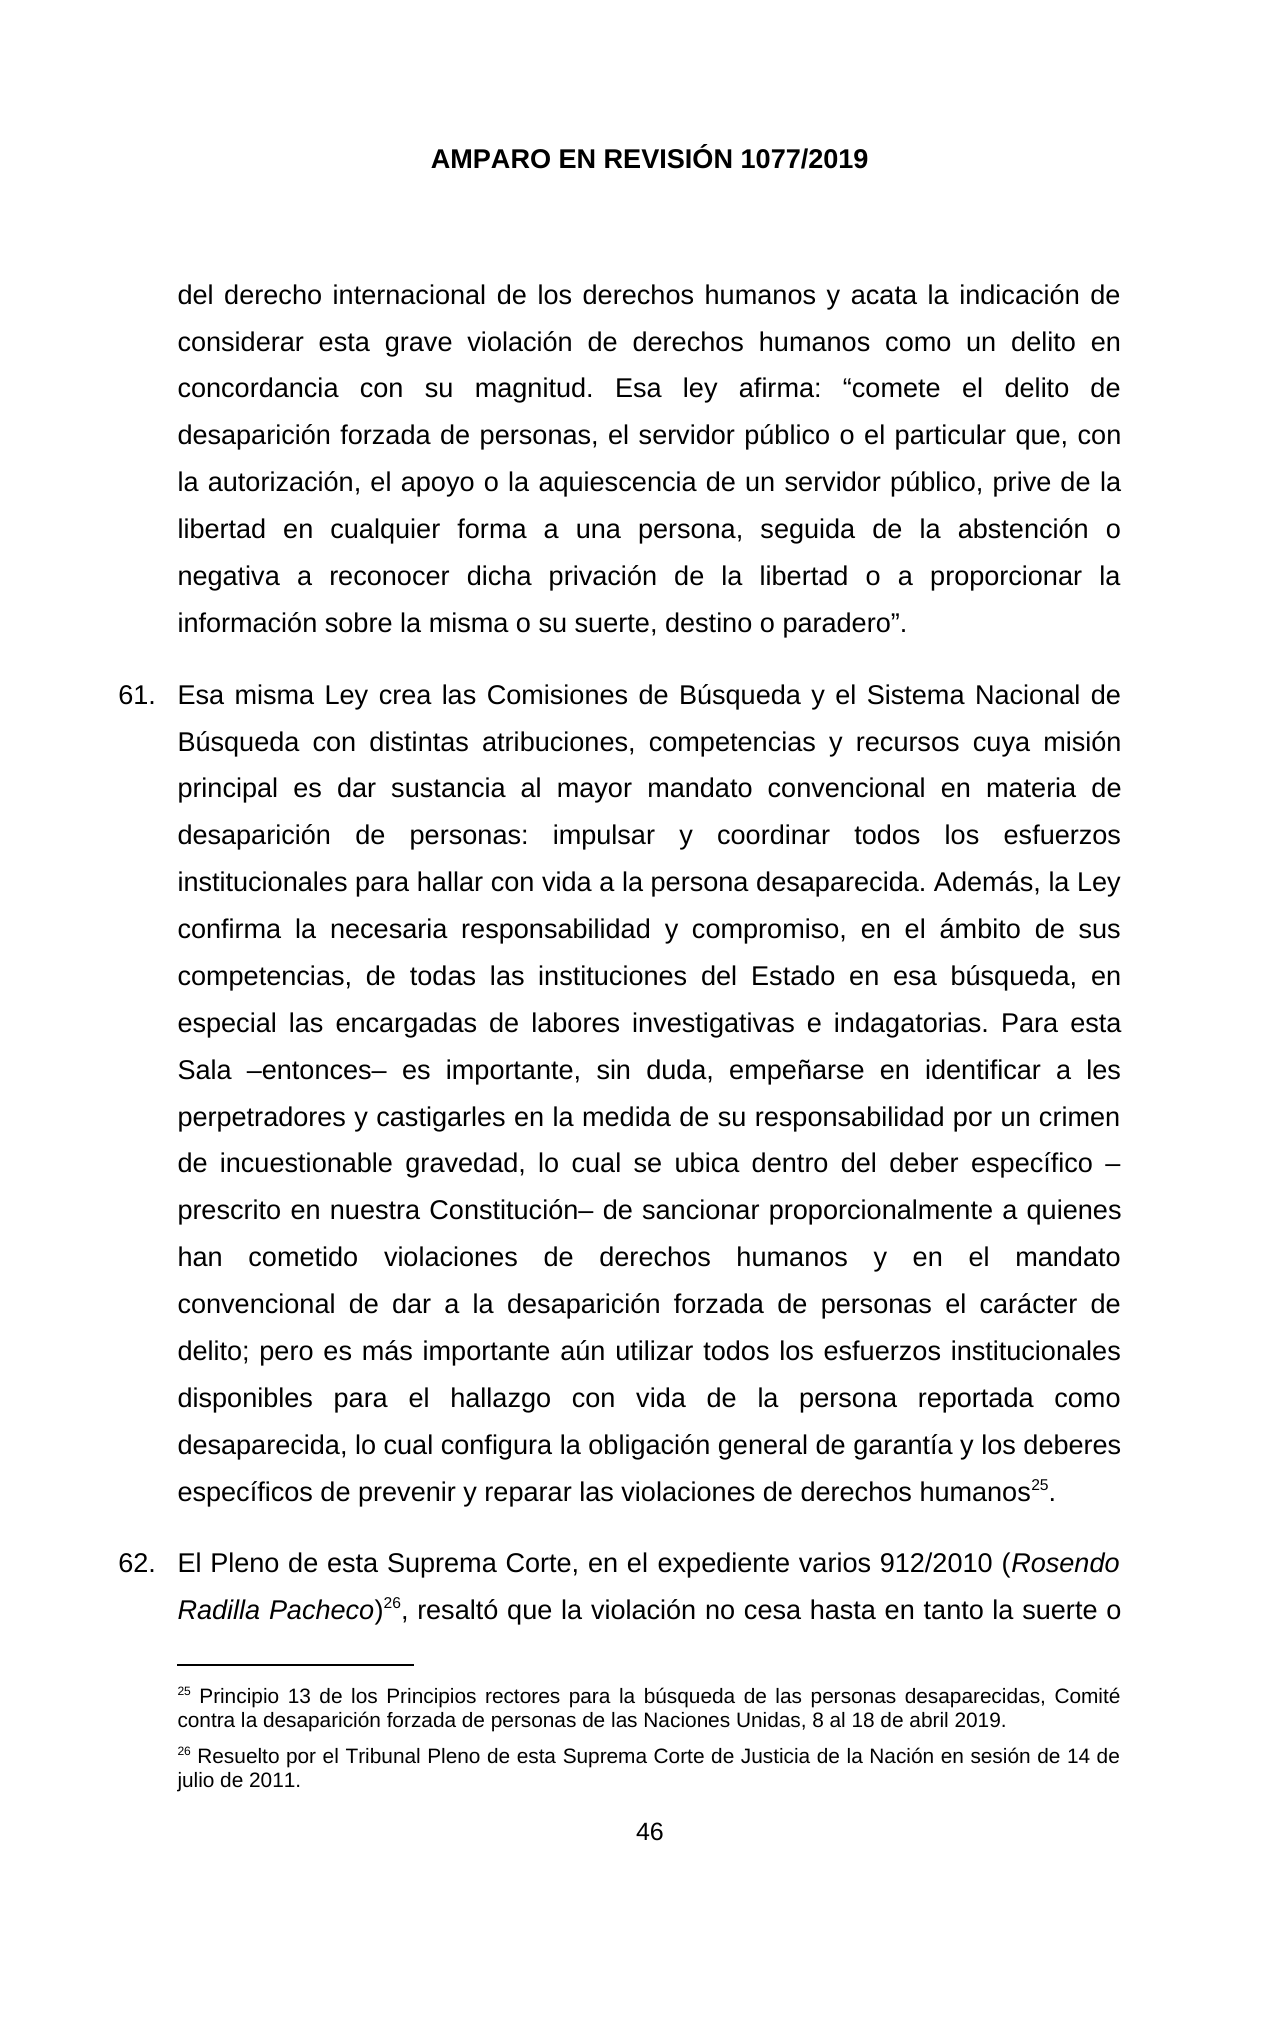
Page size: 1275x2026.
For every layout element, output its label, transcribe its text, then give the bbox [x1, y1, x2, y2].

list Por su parte, en el ámbito nacional, La Ley General en Materia de Desaparición Forzada de Personas, Desaparición Cometida por Particulares y del Sistema Nacional de Búsqueda de Personas, en su artículo 27, al momento de tipificar la desaparición forzada acude a los mismos parámetros del derecho internacional de los derechos humanos y acata la indicación de considerar esta grave violación de derechos humanos como un delito en concordancia con su magnitud. Esa ley afirma: “comete el delito de desaparición forzada de personas, el servidor público o el particular que, con la autorización, el apoyo o la aquiescencia de un servidor público, prive de la libertad en cualquier forma a una persona, seguida de la abstención o negativa a reconocer dicha privación de la libertad o a proporcionar la información sobre la misma o su suerte, destino o paradero”. [118, 279, 1122, 638]
list Esa misma Ley crea las Comisiones de Búsqueda y el Sistema Nacional de Búsqueda con distintas atribuciones, competencias y recursos cuya misión principal es dar sustancia al mayor mandato convencional en materia de desaparición de personas: impulsar y coordinar todos los esfuerzos institucionales para hallar con vida a la persona desaparecida. Además, la Ley confirma la necesaria responsabilidad y compromiso, en el ámbito de sus competencias, de todas las instituciones del Estado en esa búsqueda, en especial las encargadas de labores investigativas e indagatorias. Para esta Sala –entonces– es importante, sin duda, empeñarse en identificar a les perpetradores y castigarles en la medida de su responsabilidad por un crimen de incuestionable gravedad, lo cual se ubica dentro del deber específico –prescrito en nuestra Constitución– de sancionar proporcionalmente a quienes han cometido violaciones de derechos humanos y en el mandato convencional de dar a la desaparición forzada de personas el carácter de delito; pero es más importante aún utilizar todos los esfuerzos institucionales disponibles para el hallazgo con vida de la persona reportada como desaparecida, lo cual configura la obligación general de garantía y los deberes específicos de prevenir y reparar las violaciones de derechos humanos. [118, 679, 1122, 1507]
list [118, 1547, 1122, 1626]
